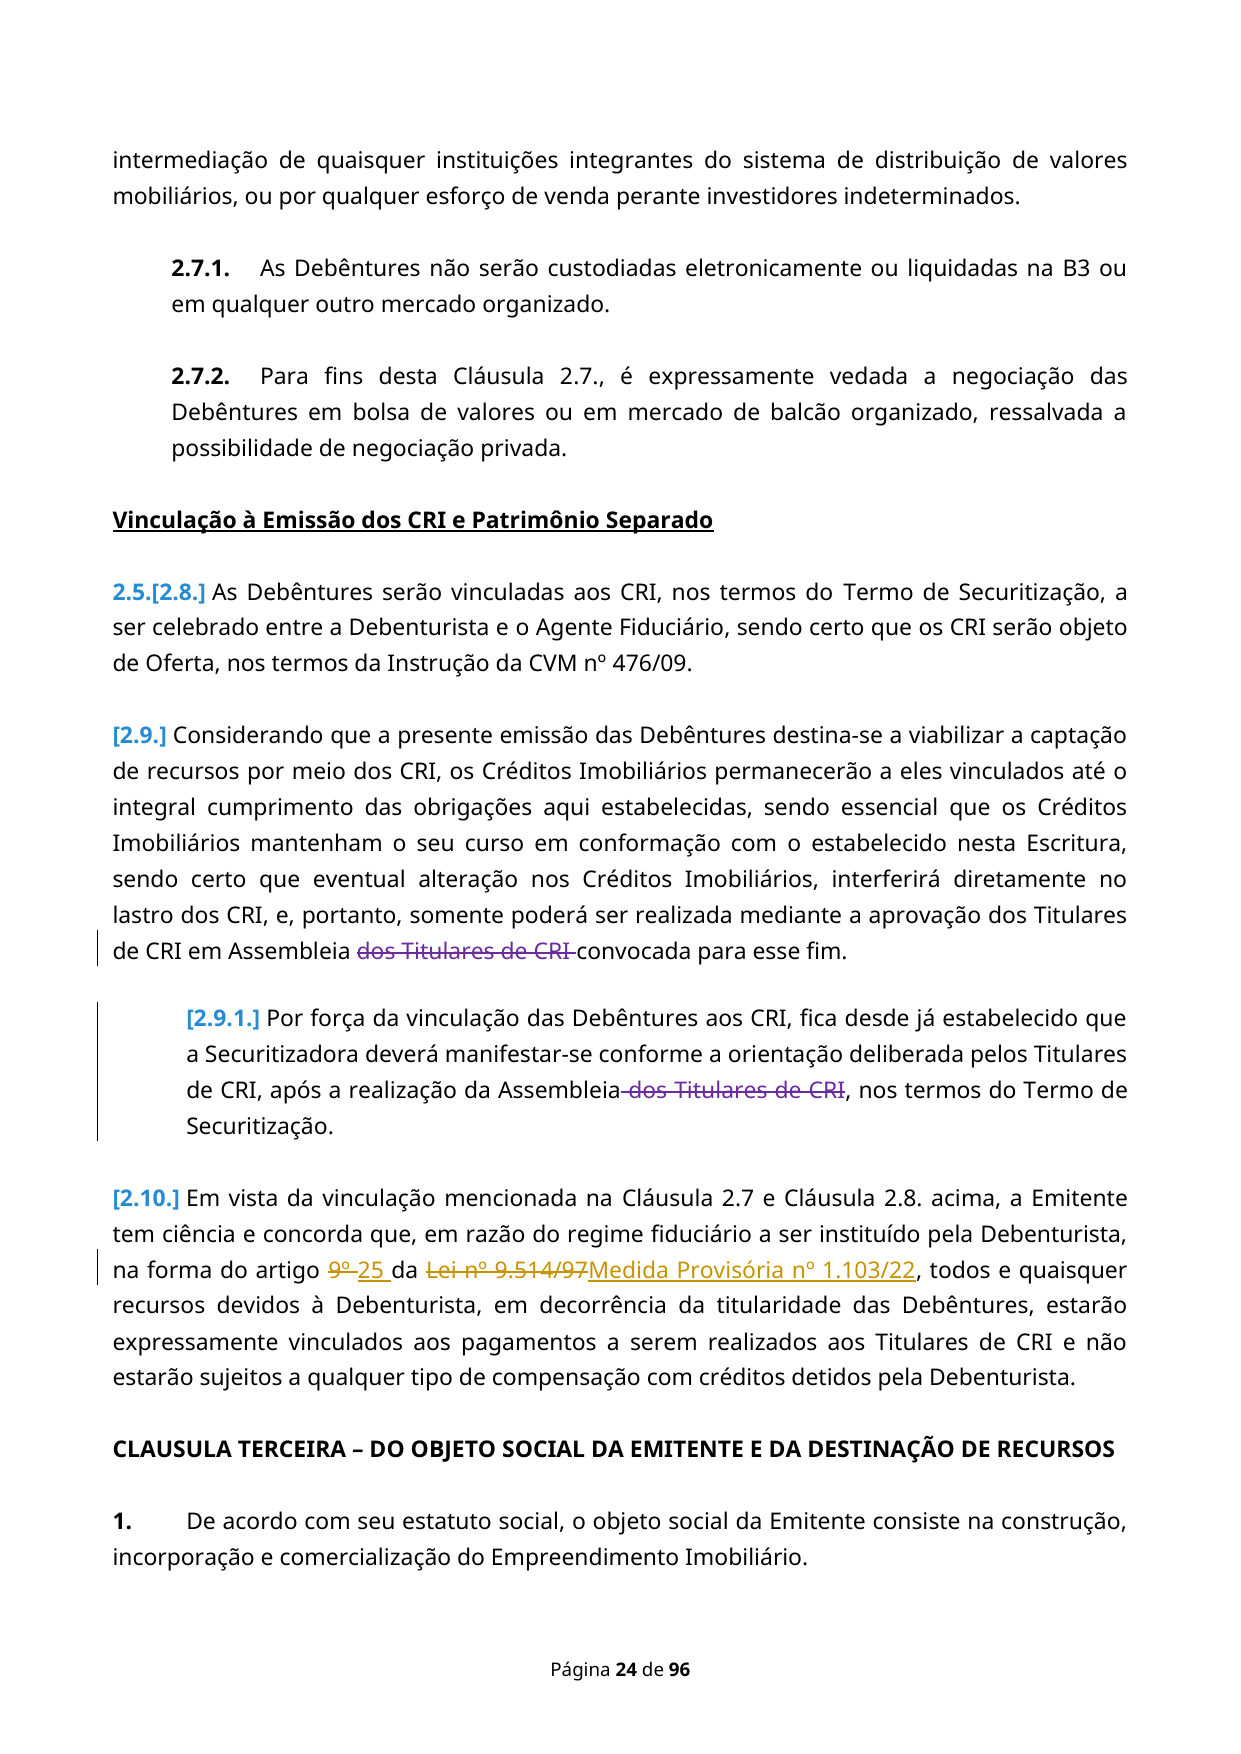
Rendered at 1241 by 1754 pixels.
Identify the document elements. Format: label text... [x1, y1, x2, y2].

subtitle CLAUSULA TERCEIRA – DO OBJETO SOCIAL DA EMITENTE E DA DESTINAÇÃO DE RECURSOS [112, 1433, 1128, 1464]
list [112, 144, 1128, 211]
list Considerando que a presente emissão das Debêntures destina-se a viabilizar a captação de recursos por meio dos CRI, os Créditos Imobiliários permanecerão a eles vinculados até o integral cumprimento das obrigações aqui estabelecidas, sendo essencial que os Créditos Imobiliários mantenham o seu curso em conformação com o estabelecido nesta Escritura, sendo certo que eventual alteração nos Créditos Imobiliários, interferirá diretamente no lastro dos CRI, e, portanto, somente poderá ser realizada mediante a aprovação dos Titulares de CRI em Assembleia convocada para esse fim. [112, 719, 1128, 966]
list As Debêntures serão vinculadas aos CRI, nos termos do Termo de Securitização, a ser celebrado entre a Debenturista e o Agente Fiduciário, sendo certo que os CRI serão objeto de Oferta, nos termos da Instrução da CVM nº 476/09. [112, 575, 1128, 678]
text Vinculação à Emissão dos CRI e Patrimônio Separado [112, 503, 1128, 535]
list De acordo com seu estatuto social, o objeto social da Emitente consiste na construção, incorporação e comercialização do Empreendimento Imobiliário. [112, 1505, 1128, 1572]
list Por força da vinculação das Debêntures aos CRI, fica desde já estabelecido que a Securitizadora deverá manifestar-se conforme a orientação deliberada pelos Titulares de CRI, após a realização da Assembleia, nos termos do Termo de Securitização. [186, 1002, 1128, 1141]
list Em vista da vinculação mencionada na Cláusula 2.7 e Cláusula 2.8. acima, a Emitente tem ciência e concorda que, em razão do regime fiduciário a ser instituído pela Debenturista, na forma do artigo da , todos e quaisquer recursos devidos à Debenturista, em decorrência da titularidade das Debêntures, estarão expressamente vinculados aos pagamentos a serem realizados aos Titulares de CRI e não estarão sujeitos a qualquer tipo de compensação com créditos detidos pela Debenturista. [112, 1182, 1128, 1393]
list As Debêntures não serão custodiadas eletronicamente ou liquidadas na B3 ou em qualquer outro mercado organizado. [171, 252, 1128, 319]
list Para fins desta Cláusula 2.7., é expressamente vedada a negociação das Debêntures em bolsa de valores ou em mercado de balcão organizado, ressalvada a possibilidade de negociação privada. [171, 360, 1128, 463]
